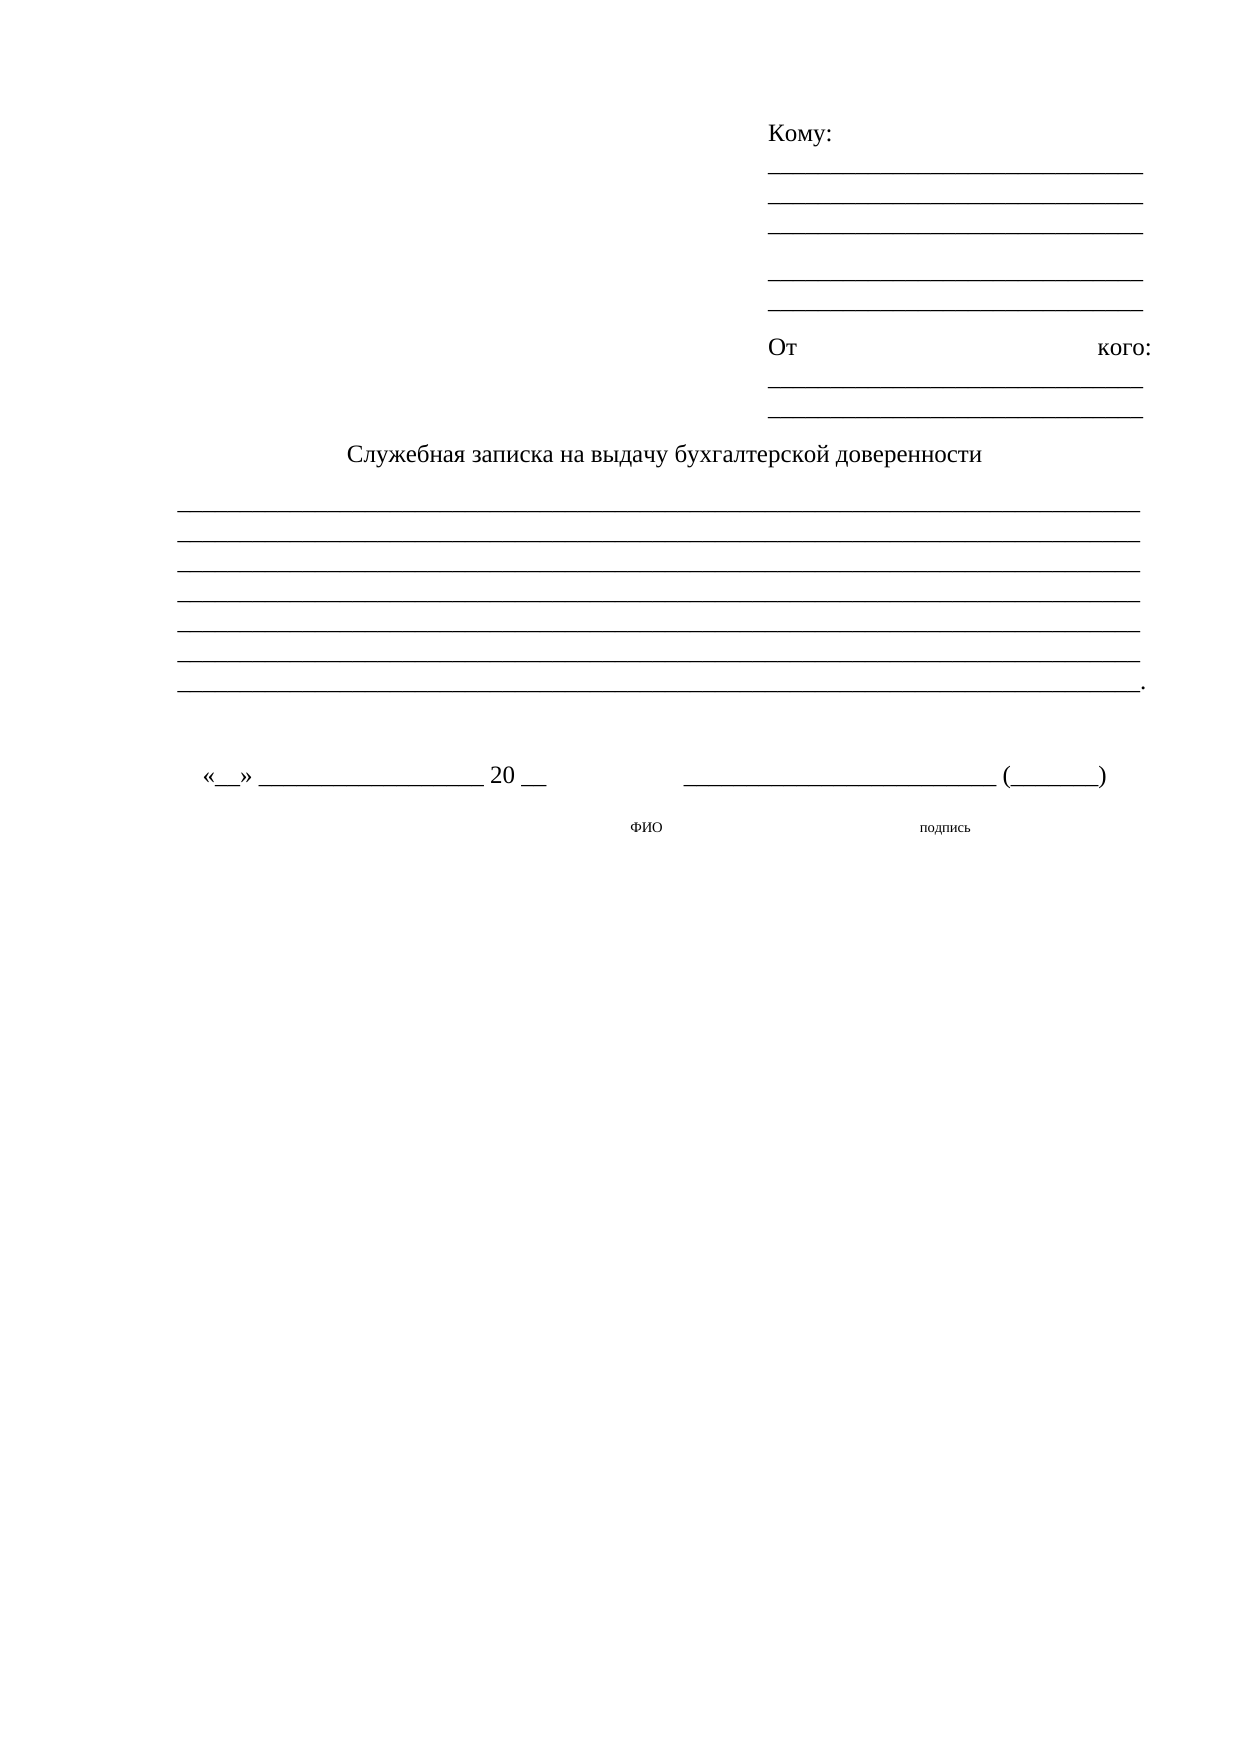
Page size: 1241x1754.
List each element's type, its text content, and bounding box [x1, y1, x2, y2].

text ___________________________________________________________________________________________________________________________________________________________________________________________________________________________________________________________________________________________________________________________________________________________________________________________________________________________________________________________________________________________________________________________________________________________. [177, 486, 1152, 695]
text ____________________________________________________________ [768, 255, 1152, 314]
text Служебная записка на выдачу бухгалтерской доверенности [177, 439, 1152, 468]
text ФИО подпись [177, 807, 1152, 836]
text От кого: ____________________________________________________________ [768, 332, 1152, 421]
text «__» __________________ 20 __ _________________________ (_______) [177, 760, 1152, 789]
text Кому: __________________________________________________________________________________________ [768, 118, 1152, 237]
